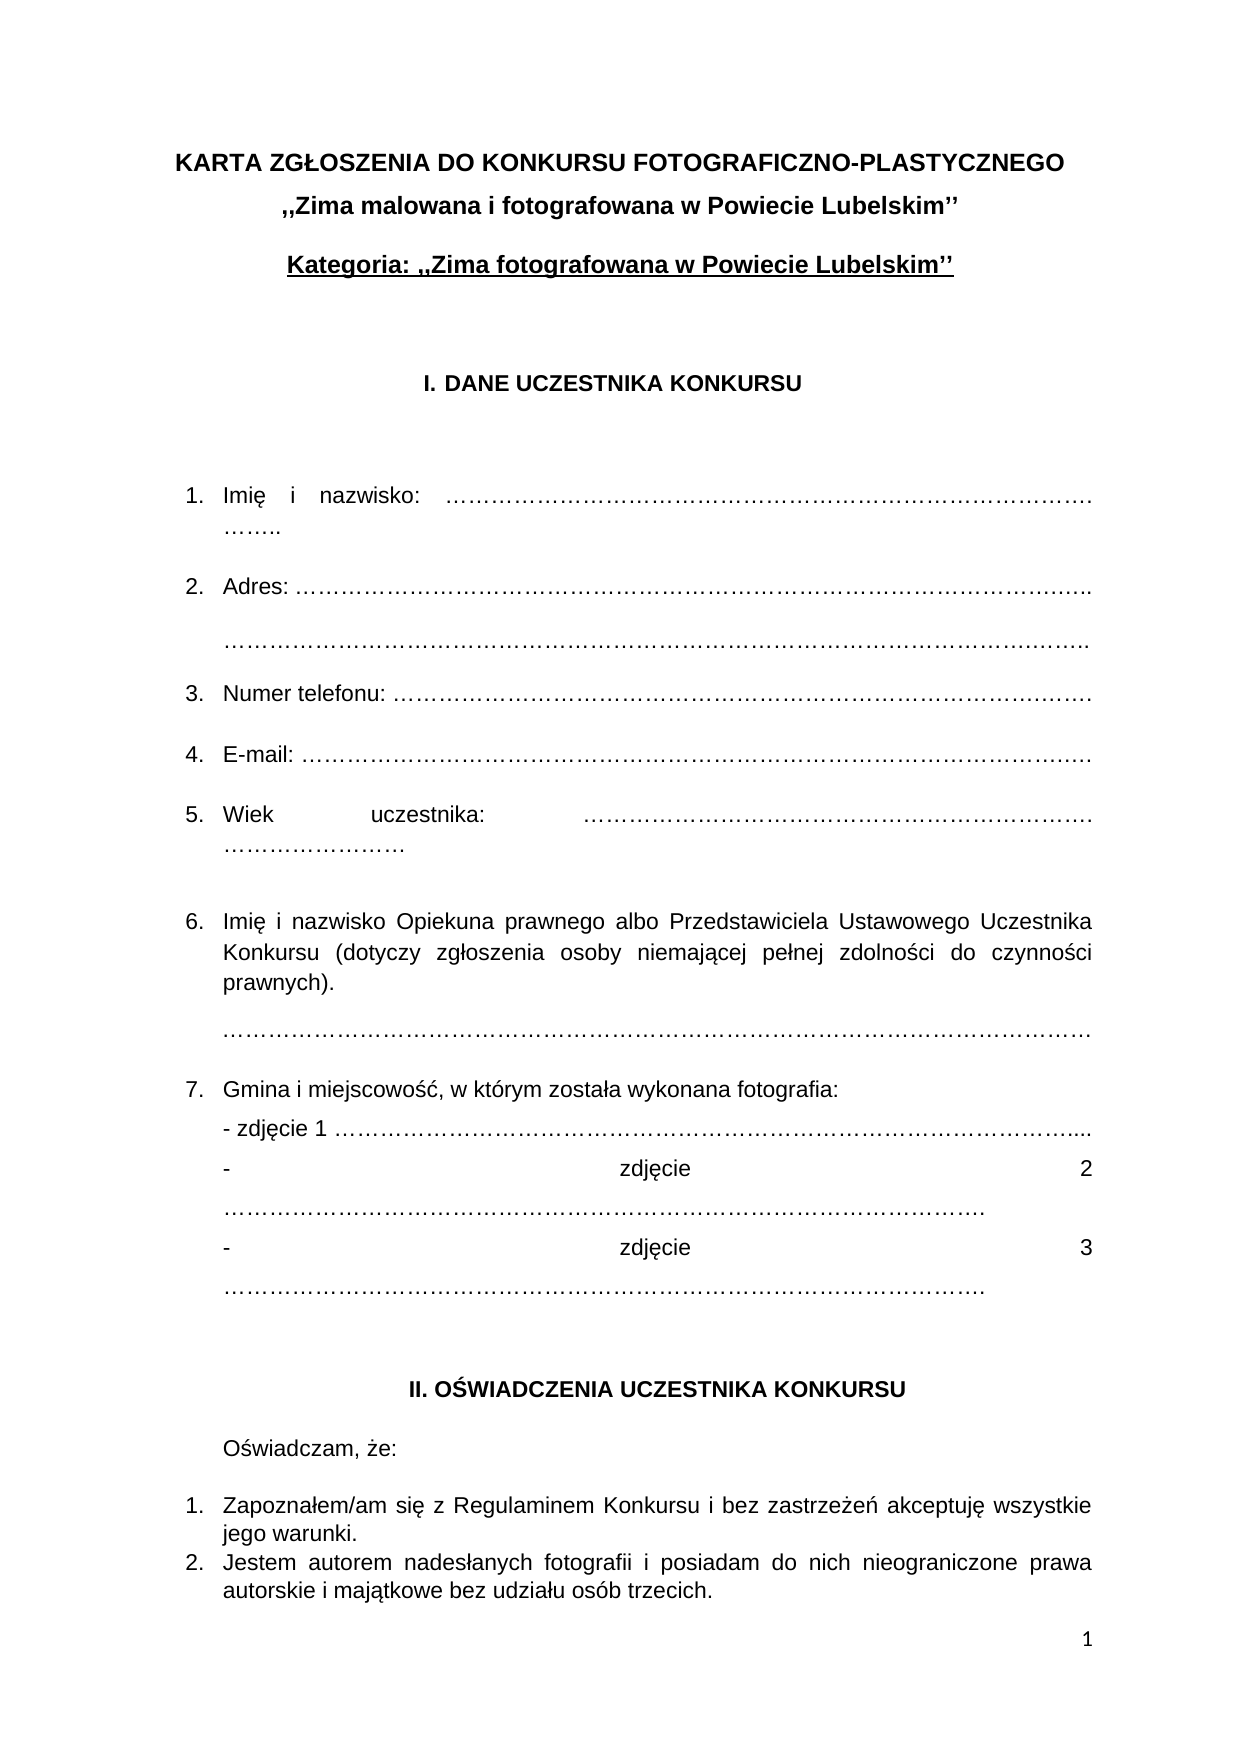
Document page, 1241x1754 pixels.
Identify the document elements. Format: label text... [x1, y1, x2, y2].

list Zapoznałem/am się z Regulaminem Konkursu i bez zastrzeżeń akceptuję wszystkie jego warunki. [185, 1492, 1093, 1547]
list - zdjęcie 3 ………………………………………………………………………………………. [223, 1234, 1093, 1300]
list Adres: ……………………………………………………………………………………….….. [185, 573, 1093, 599]
list Imię i nazwisko Opiekuna prawnego albo Przedstawiciela Ustawowego Uczestnika Konkursu (dotyczy zgłoszenia osoby niemającej pełnej zdolności do czynności prawnych). [185, 908, 1093, 995]
text ,,Zima malowana i fotografowana w Powiecie Lubelskim’’ [148, 191, 1093, 219]
list DANE UCZESTNIKA KONKURSU [133, 370, 1093, 396]
list Wiek uczestnika: ………………………………………………………….…………………… [185, 801, 1093, 857]
list E-mail: ……………………………………………………………………………………….…. [185, 741, 1093, 767]
text Kategoria: ,,Zima fotografowana w Powiecie Lubelskim’’ [148, 251, 1093, 279]
text KARTA ZGŁOSZENIA DO KONKURSU FOTOGRAFICZNO-PLASTYCZNEGO [148, 148, 1093, 176]
list II. OŚWIADCZENIA UCZESTNIKA KONKURSU [223, 1376, 1093, 1403]
list - zdjęcie 1 …………………………………………………………………………………….... [223, 1115, 1093, 1142]
text …………………………………………………………………………………………………… [148, 1016, 1093, 1042]
list - zdjęcie 2 ………………………………………………………………………………………. [223, 1155, 1093, 1221]
list Jestem autorem nadesłanych fotografii i posiadam do nich nieograniczone prawa autorskie i majątkowe bez udziału osób trzecich. [185, 1549, 1093, 1603]
list Numer telefonu: ………………………………………………………………………….……. [185, 680, 1093, 706]
list Oświadczam, że: [223, 1435, 1093, 1461]
list Gmina i miejscowość, w którym została wykonana fotografia: [185, 1076, 1093, 1102]
list Imię i nazwisko: ………………………………………………………………………….…….. [185, 482, 1093, 539]
list …………………………………………………………………………………………….…….. [223, 627, 1093, 654]
